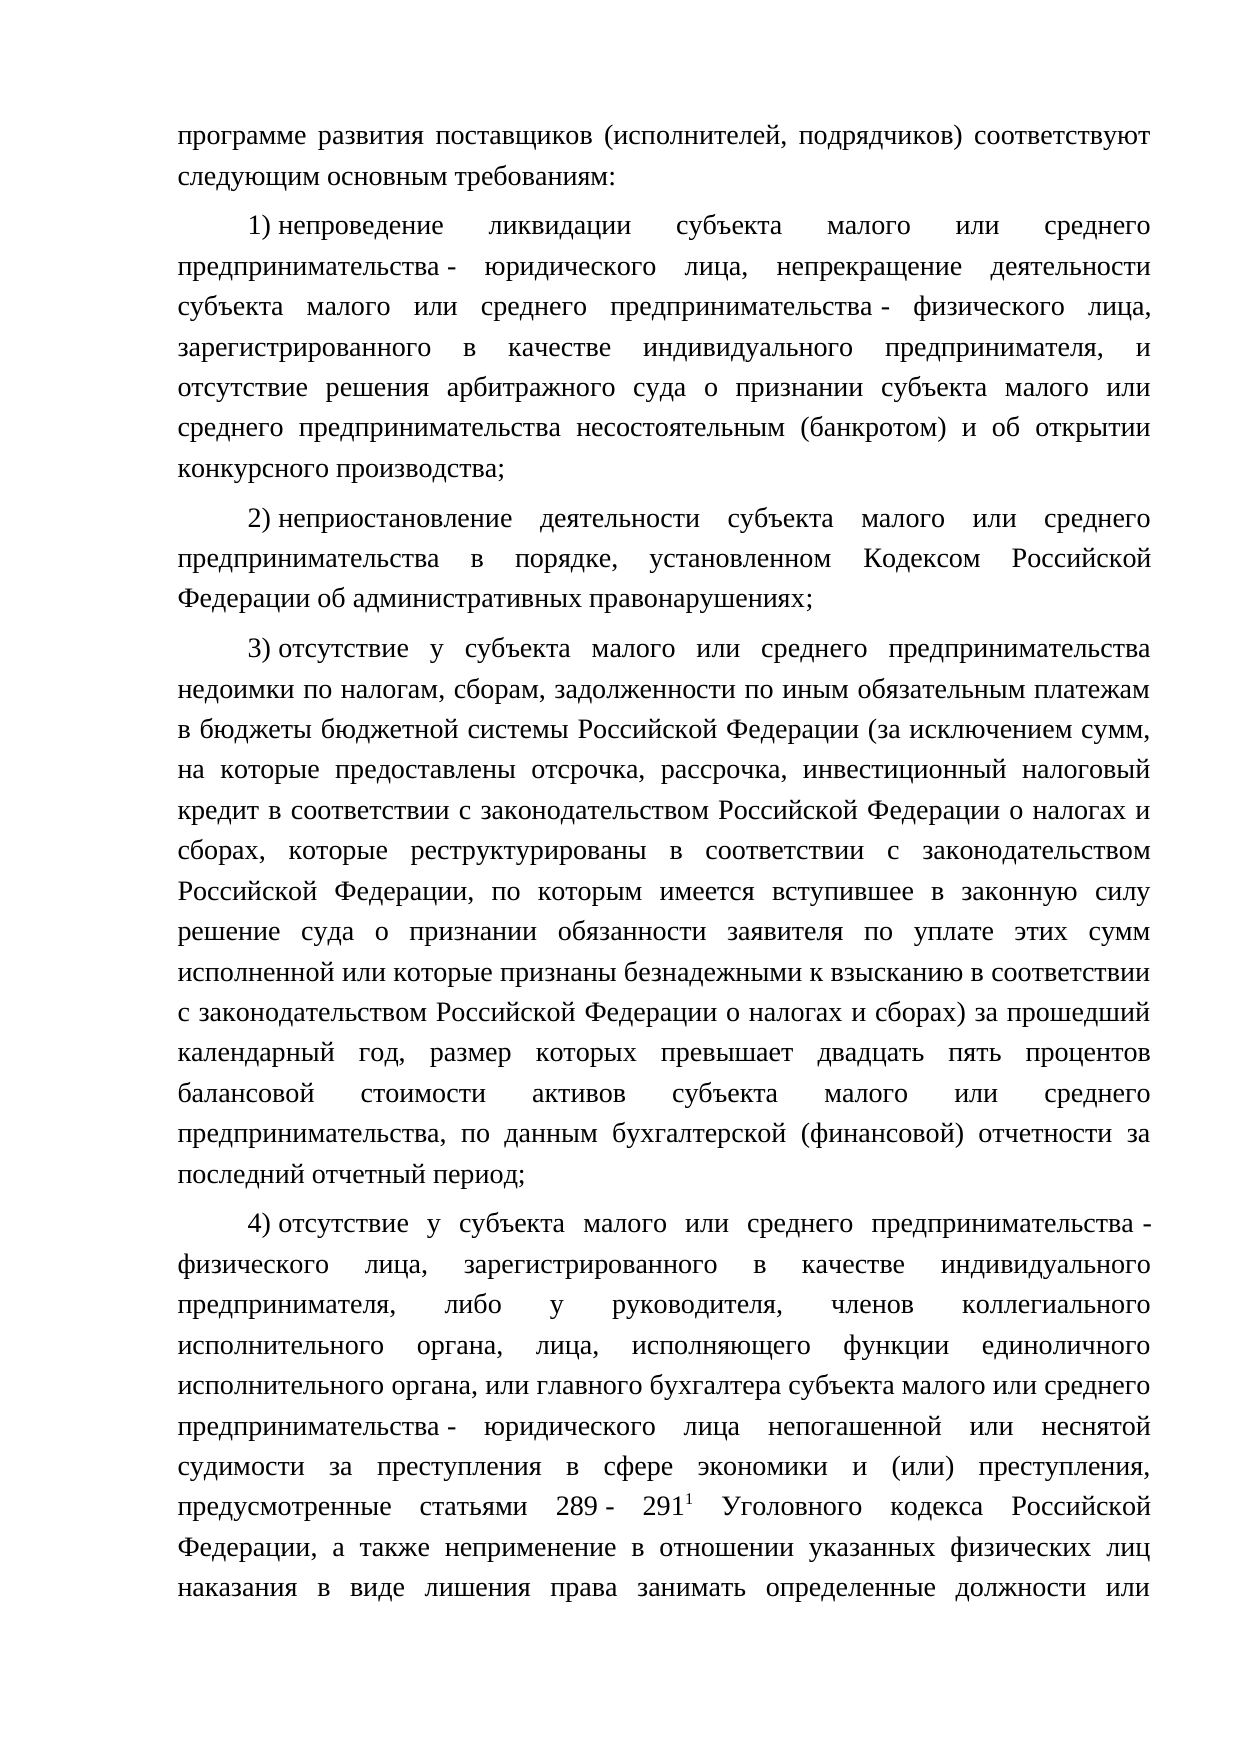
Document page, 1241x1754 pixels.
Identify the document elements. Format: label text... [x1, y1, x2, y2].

text 3) отсутствие у субъекта малого или среднего предпринимательства недоимки по налогам, сборам, задолженности по иным обязательным платежам в бюджеты бюджетной системы Российской Федерации (за исключением сумм, на которые предоставлены отсрочка, рассрочка, инвестиционный налоговый кредит в соответствии с законодательством Российской Федерации о налогах и сборах, которые реструктурированы в соответствии с законодательством Российской Федерации, по которым имеется вступившее в законную силу решение суда о признании обязанности заявителя по уплате этих сумм исполненной или которые признаны безнадежными к взысканию в соответствии с законодательством Российской Федерации о налогах и сборах) за прошедший календарный год, размер которых превышает двадцать пять процентов балансовой стоимости активов субъекта малого или среднего предпринимательства, по данным бухгалтерской (финансовой) отчетности за последний отчетный период; [177, 631, 1152, 1189]
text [177, 118, 1152, 191]
text 1) непроведение ликвидации субъекта малого или среднего предпринимательства - юридического лица, непрекращение деятельности субъекта малого или среднего предпринимательства - физического лица, зарегистрированного в качестве индивидуального предпринимателя, и отсутствие решения арбитражного суда о признании субъекта малого или среднего предпринимательства несостоятельным (банкротом) и об открытии конкурсного производства; [177, 208, 1152, 483]
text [177, 1206, 1152, 1603]
text 2) неприостановление деятельности субъекта малого или среднего предпринимательства в порядке, установленном Кодексом Российской Федерации об административных правонарушениях; [177, 501, 1152, 614]
